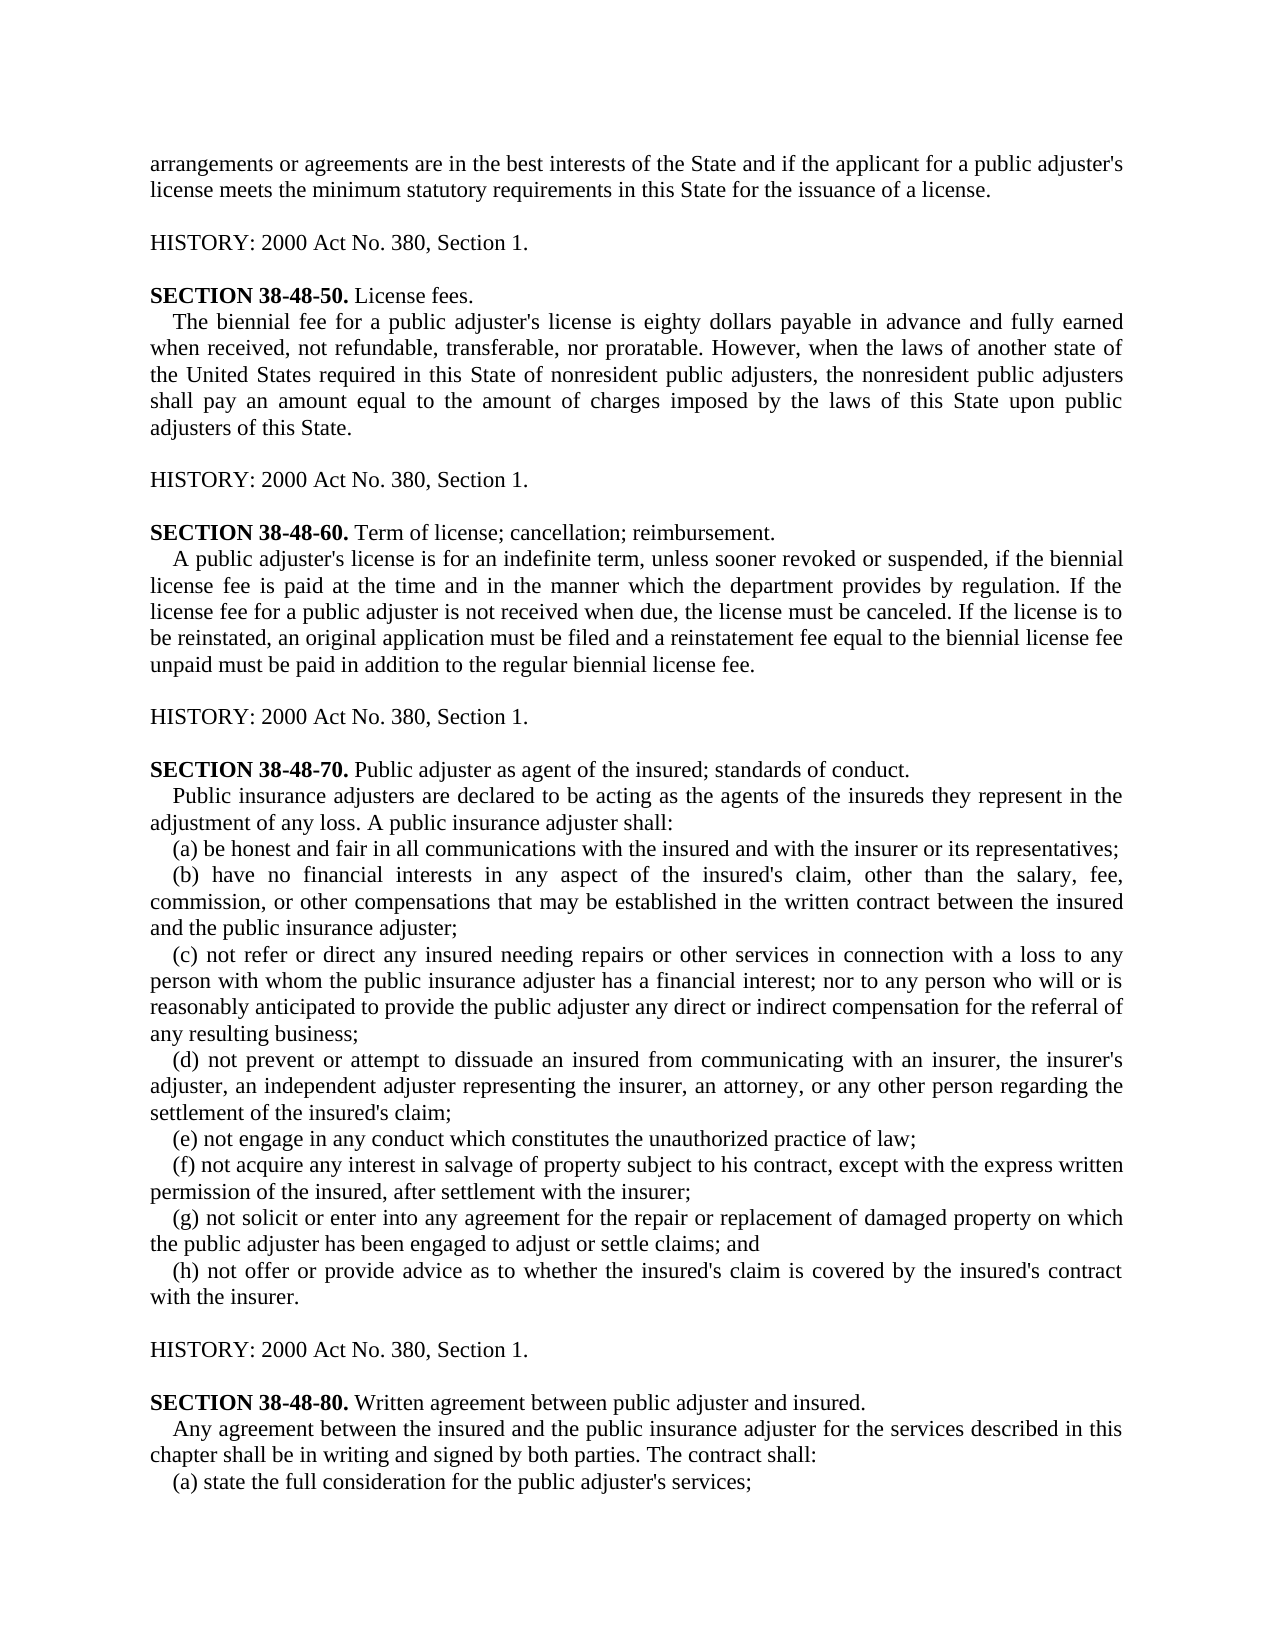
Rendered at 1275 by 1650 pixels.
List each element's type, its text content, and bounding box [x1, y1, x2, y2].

text (d) not prevent or attempt to dissuade an insured from communicating with an insurer, the insurer's adjuster, an independent adjuster representing the insurer, an attorney, or any other person regarding the settlement of the insured's claim; [150, 1046, 1125, 1125]
text (h) not offer or provide advice as to whether the insured's claim is covered by the insured's contract with the insurer. [150, 1257, 1125, 1309]
text (e) not engage in any conduct which constitutes the unauthorized practice of law; [150, 1125, 1125, 1151]
text The biennial fee for a public adjuster's license is eighty dollars payable in advance and fully earned when received, not refundable, transferable, nor proratable. However, when the laws of another state of the United States required in this State of nonresident public adjusters, the nonresident public adjusters shall pay an amount equal to the amount of charges imposed by the laws of this State upon public adjusters of this State. [150, 308, 1125, 440]
text SECTION 38-48-70. Public adjuster as agent of the insured; standards of conduct. [150, 756, 1125, 782]
text (g) not solicit or enter into any agreement for the repair or replacement of damaged property on which the public adjuster has been engaged to adjust or settle claims; and [150, 1204, 1125, 1257]
text Public insurance adjusters are declared to be acting as the agents of the insureds they represent in the adjustment of any loss. A public insurance adjuster shall: [150, 782, 1125, 835]
text SECTION 38-48-60. Term of license; cancellation; reimbursement. [150, 519, 1125, 545]
text SECTION 38-48-80. Written agreement between public adjuster and insured. [150, 1389, 1125, 1415]
text HISTORY: 2000 Act No. 380, Section 1. [150, 1336, 1125, 1362]
text Any agreement between the insured and the public insurance adjuster for the services described in this chapter shall be in writing and signed by both parties. The contract shall: [150, 1415, 1125, 1468]
text HISTORY: 2000 Act No. 380, Section 1. [150, 229, 1125, 255]
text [150, 150, 1125, 203]
text (b) have no financial interests in any aspect of the insured's claim, other than the salary, fee, commission, or other compensations that may be established in the written contract between the insured and the public insurance adjuster; [150, 862, 1125, 941]
text HISTORY: 2000 Act No. 380, Section 1. [150, 703, 1125, 730]
text (f) not acquire any interest in salvage of property subject to his contract, except with the express written permission of the insured, after settlement with the insurer; [150, 1151, 1125, 1204]
text (a) state the full consideration for the public adjuster's services; [150, 1468, 1125, 1494]
text (a) be honest and fair in all communications with the insured and with the insurer or its representatives; [150, 835, 1125, 862]
text HISTORY: 2000 Act No. 380, Section 1. [150, 466, 1125, 493]
text (c) not refer or direct any insured needing repairs or other services in connection with a loss to any person with whom the public insurance adjuster has a financial interest; nor to any person who will or is reasonably anticipated to provide the public adjuster any direct or indirect compensation for the referral of any resulting business; [150, 941, 1125, 1046]
text A public adjuster's license is for an indefinite term, unless sooner revoked or suspended, if the biennial license fee is paid at the time and in the manner which the department provides by regulation. If the license fee for a public adjuster is not received when due, the license must be canceled. If the license is to be reinstated, an original application must be filed and a reinstatement fee equal to the biennial license fee unpaid must be paid in addition to the regular biennial license fee. [150, 545, 1125, 677]
text SECTION 38-48-50. License fees. [150, 282, 1125, 308]
